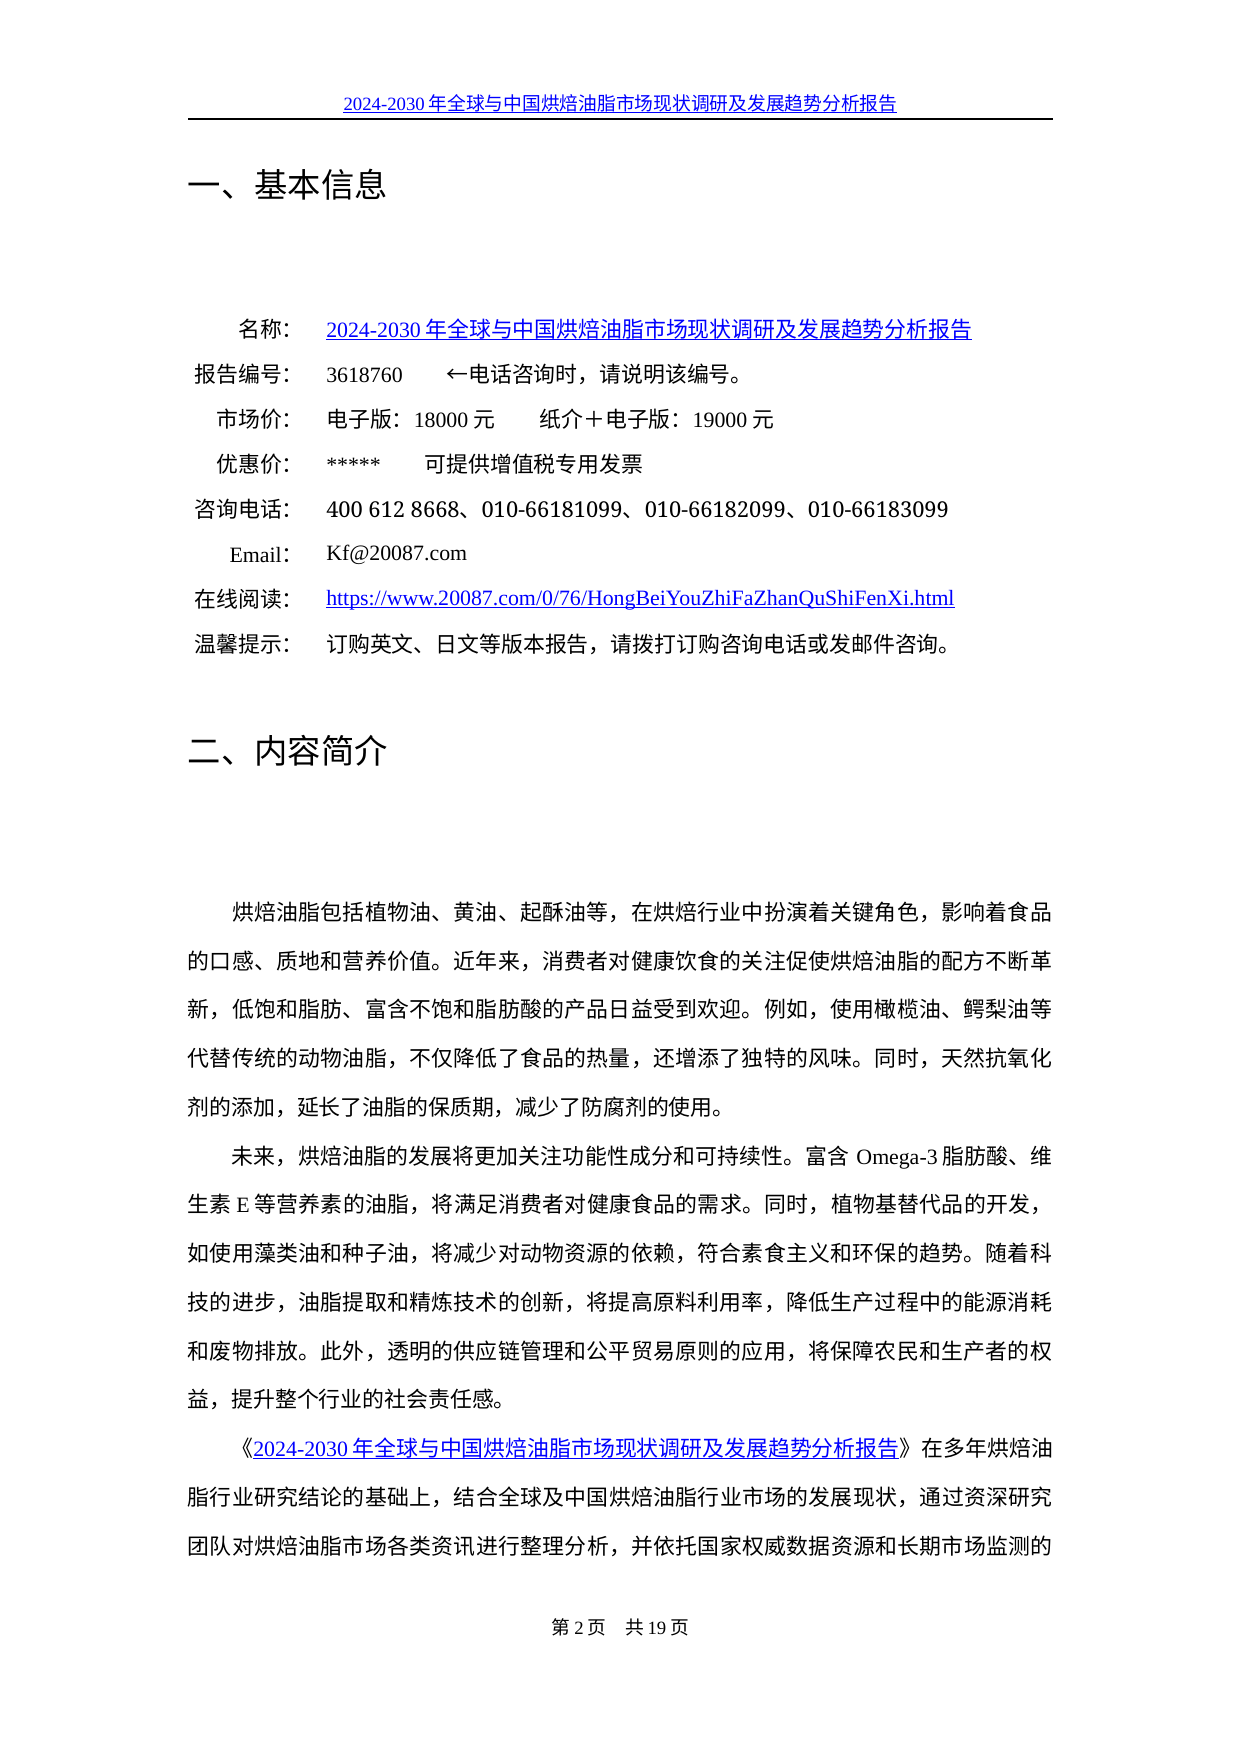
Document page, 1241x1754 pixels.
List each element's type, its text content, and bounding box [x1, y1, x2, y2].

table_cell 温馨提示： [167, 627, 315, 672]
table_cell 在线阅读： [167, 582, 315, 627]
table_cell 3618760 ←电话咨询时，请说明该编号。 [315, 357, 1073, 402]
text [187, 894, 1053, 1561]
table_cell 咨询电话： [167, 492, 315, 537]
table_header 名称： [167, 312, 315, 357]
table_header 2024-2030年全球与中国烘焙油脂市场现状调研及发展趋势分析报告 [315, 312, 1073, 357]
table_cell 订购英文、日文等版本报告，请拨打订购咨询电话或发邮件咨询。 [315, 627, 1073, 672]
table_cell 优惠价： [167, 447, 315, 492]
title 一、基本信息 [187, 150, 1053, 215]
table_cell 电子版：18000 元 纸介＋电子版：19000 元 [315, 402, 1073, 447]
table_cell Kf@20087.com [315, 537, 1073, 582]
table_cell 市场价： [167, 402, 315, 447]
table_cell 报告编号： [167, 357, 315, 402]
table_cell Email： [167, 537, 315, 582]
table_cell ***** 可提供增值税专用发票 [315, 447, 1073, 492]
title 二、内容简介 [187, 717, 1053, 782]
table_cell [315, 582, 1073, 627]
table_cell 400 612 8668、010-66181099、010-66182099、010-66183099 [315, 492, 1073, 537]
